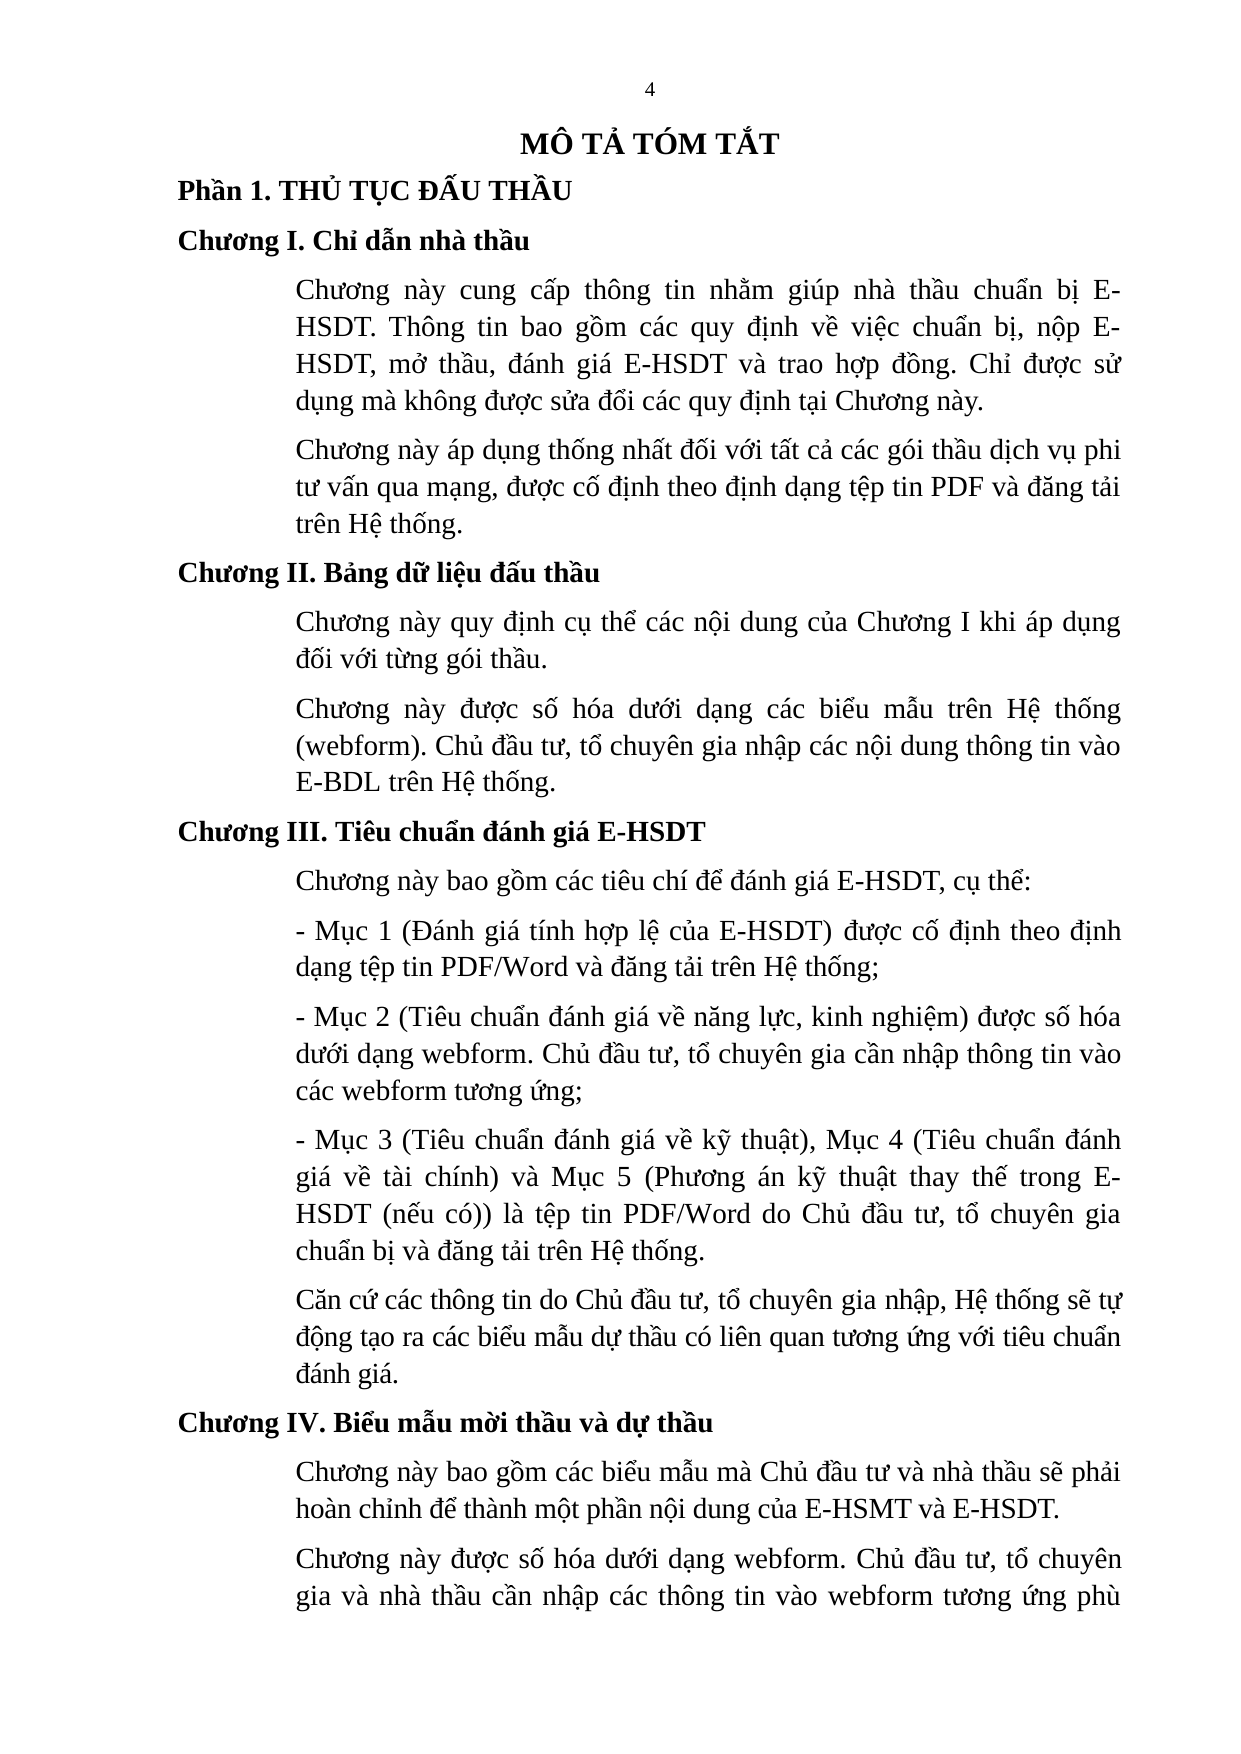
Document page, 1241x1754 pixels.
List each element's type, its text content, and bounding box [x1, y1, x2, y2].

text - Mục 3 (Tiêu chuẩn đánh giá về kỹ thuật), Mục 4 (Tiêu chuẩn đánh giá về tài chính) và Mục 5 (Phương án kỹ thuật thay thế trong E-HSDT (nếu có)) là tệp tin PDF/Word do Chủ đầu tư, tổ chuyên gia chuẩn bị và đăng tải trên Hệ thống. [295, 1122, 1122, 1266]
text Chương IV. Biểu mẫu mời thầu và dự thầu [177, 1405, 1122, 1439]
list Chương này cung cấp thông tin nhằm giúp nhà thầu chuẩn bị E-HSDT. Thông tin bao gồm các quy định về việc chuẩn bị, nộp E-HSDT, mở thầu, đánh giá E-HSDT và trao hợp đồng. Chỉ được sử dụng mà không được sửa đổi các quy định tại Chương này. [295, 272, 1122, 416]
text Chương III. Tiêu chuẩn đánh giá E-HSDT [177, 814, 1122, 847]
text Chương này bao gồm các tiêu chí để đánh giá E-HSDT, cụ thể: [295, 863, 1122, 897]
text Chương này bao gồm các biểu mẫu mà Chủ đầu tư và nhà thầu sẽ phải hoàn chỉnh để thành một phần nội dung của E-HSMT và E-HSDT. [295, 1454, 1122, 1525]
list Chương này được số hóa dưới dạng các biểu mẫu trên Hệ thống (webform). Chủ đầu tư, tổ chuyên gia nhập các nội dung thông tin vào E-BDL trên Hệ thống. [295, 691, 1122, 798]
text Căn cứ các thông tin do Chủ đầu tư, tổ chuyên gia nhập, Hệ thống sẽ tự động tạo ra các biểu mẫu dự thầu có liên quan tương ứng với tiêu chuẩn đánh giá. [295, 1282, 1122, 1389]
text Chương II. Bảng dữ liệu đấu thầu [177, 555, 1122, 589]
text Chương I. Chỉ dẫn nhà thầu [177, 223, 1122, 256]
text - Mục 2 (Tiêu chuẩn đánh giá về năng lực, kinh nghiệm) được số hóa dưới dạng webform. Chủ đầu tư, tổ chuyên gia cần nhập thông tin vào các webform tương ứng; [295, 999, 1122, 1106]
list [295, 1541, 1122, 1611]
text MÔ TẢ TÓM TẮT [177, 125, 1122, 161]
list Chương này quy định cụ thể các nội dung của Chương I khi áp dụng đối với từng gói thầu. [295, 604, 1122, 675]
list Chương này áp dụng thống nhất đối với tất cả các gói thầu dịch vụ phi tư vấn qua mạng, được cố định theo định dạng tệp tin PDF và đăng tải trên Hệ thống. [295, 432, 1122, 539]
text Phần 1. THỦ TỤC ĐẤU THẦU [177, 173, 1122, 207]
text - Mục 1 (Đánh giá tính hợp lệ của E-HSDT) được cố định theo định dạng tệp tin PDF/Word và đăng tải trên Hệ thống; [295, 913, 1122, 983]
